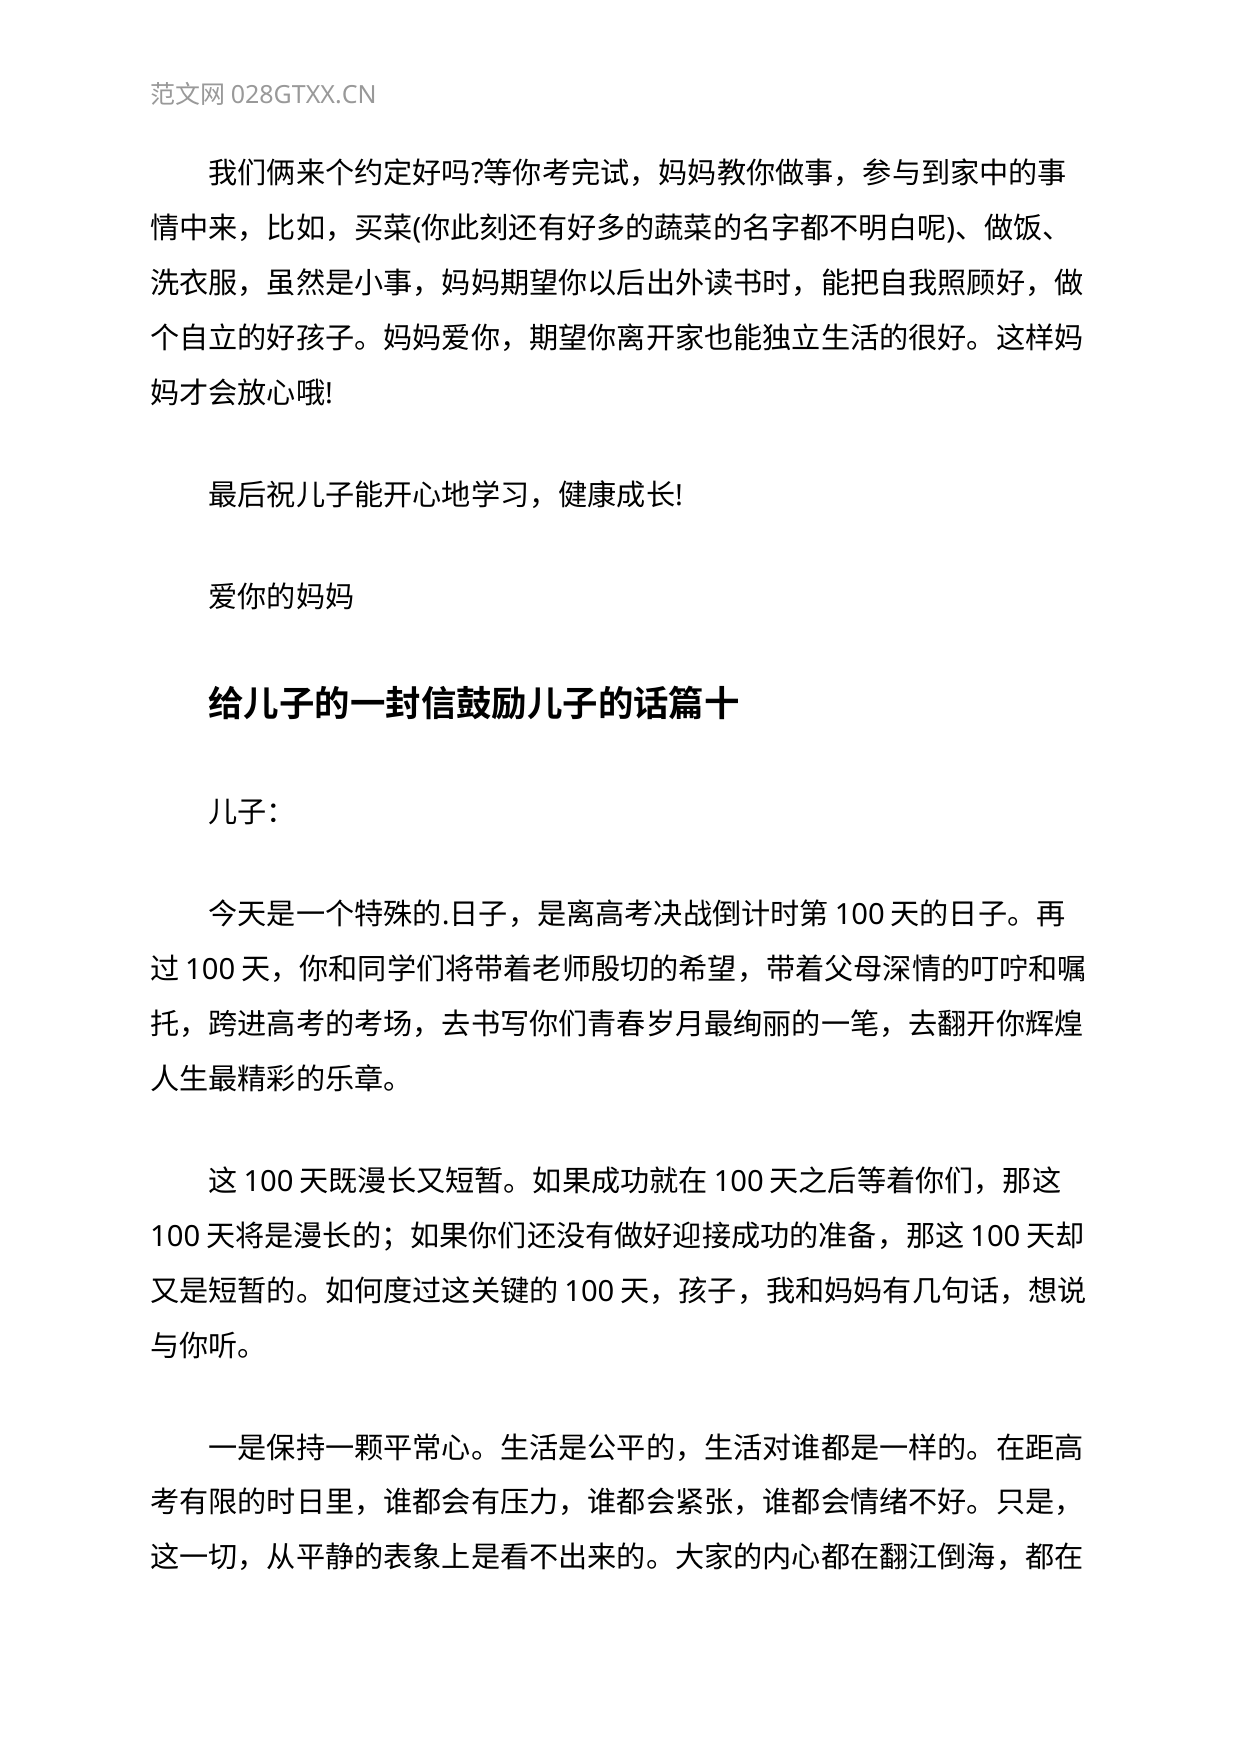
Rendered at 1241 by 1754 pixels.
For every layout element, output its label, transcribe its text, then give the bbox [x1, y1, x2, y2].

text 我们俩来个约定好吗?等你考完试，妈妈教你做事，参与到家中的事情中来，比如，买菜(你此刻还有好多的蔬菜的名字都不明白呢)、做饭、洗衣服，虽然是小事，妈妈期望你以后出外读书时，能把自我照顾好，做个自立的好孩子。妈妈爱你，期望你离开家也能独立生活的很好。这样妈妈才会放心哦! [150, 150, 1090, 412]
text 今天是一个特殊的.日子，是离高考决战倒计时第100天的日子。再过100天，你和同学们将带着老师殷切的希望，带着父母深情的叮咛和嘱托，跨进高考的考场，去书写你们青春岁月最绚丽的一笔，去翻开你辉煌人生最精彩的乐章。 [150, 891, 1090, 1098]
text 儿子： [150, 789, 1090, 831]
text 最后祝儿子能开心地学习，健康成长! [150, 472, 1090, 514]
text 这100天既漫长又短暂。如果成功就在100天之后等着你们，那这100天将是漫长的；如果你们还没有做好迎接成功的准备，那这100天却又是短暂的。如何度过这关键的100天，孩子，我和妈妈有几句话，想说与你听。 [150, 1157, 1090, 1365]
text 给儿子的一封信鼓励儿子的话篇十 [150, 676, 1090, 727]
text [150, 1424, 1090, 1576]
text 爱你的妈妈 [150, 574, 1090, 616]
